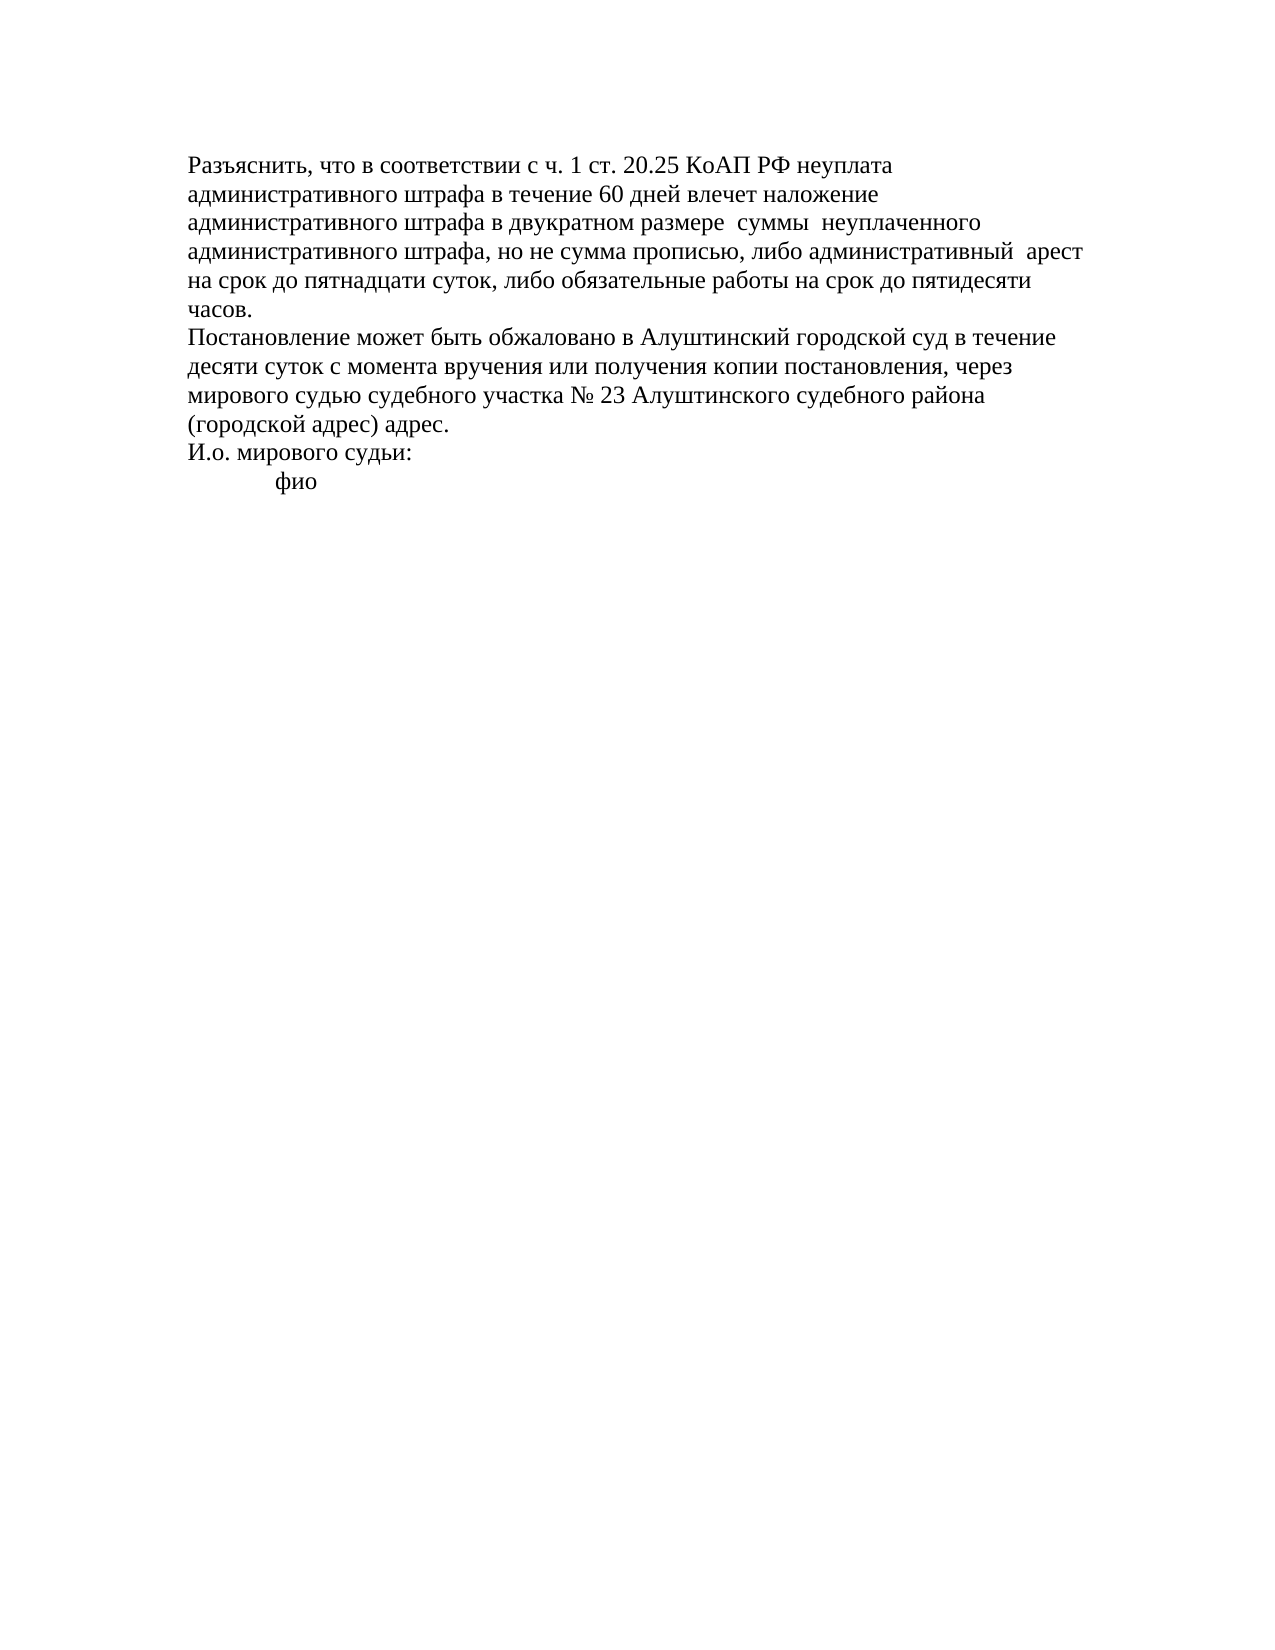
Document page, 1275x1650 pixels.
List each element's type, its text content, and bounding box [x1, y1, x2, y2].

text Постановление может быть обжаловано в Алуштинский городской суд в течение десяти суток с момента вручения или получения копии постановления, через мирового судью судебного участка № 23 Алуштинского судебного района (городской адрес) адрес. [187, 322, 1087, 437]
text И.о. мирового судьи: фио [187, 437, 1087, 495]
text Разъяснить, что в соответствии с ч. 1 ст. 20.25 КоАП РФ неуплата административного штрафа в течение 60 дней влечет наложение административного штрафа в двукратном размере суммы неуплаченного административного штрафа, но не сумма прописью, либо административный арест на срок до пятнадцати суток, либо обязательные работы на срок до пятидесяти часов. [187, 150, 1087, 322]
